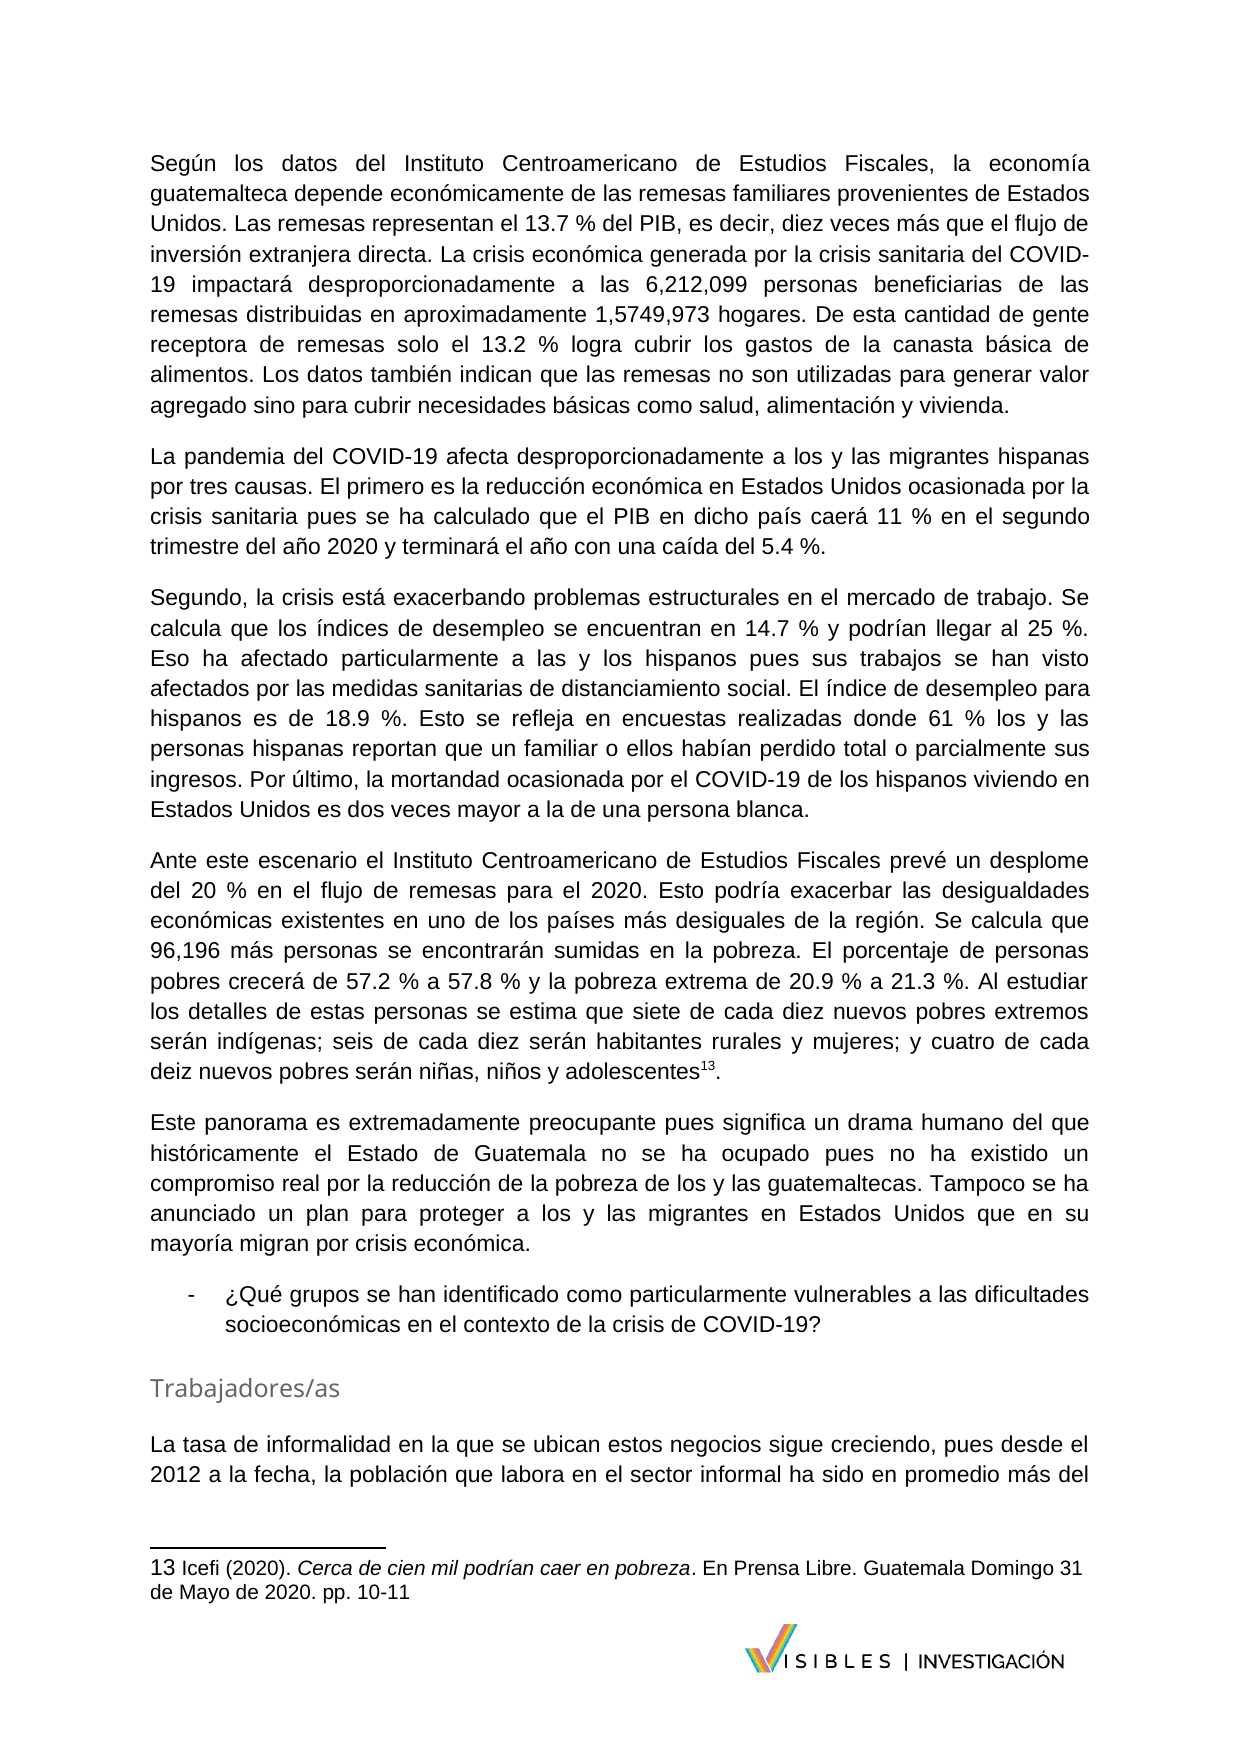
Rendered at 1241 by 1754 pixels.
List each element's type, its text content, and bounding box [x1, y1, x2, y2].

text Ante este escenario el Instituto Centroamericano de Estudios Fiscales prevé un desplome del 20 % en el flujo de remesas para el 2020. Esto podría exacerbar las desigualdades económicas existentes en uno de los países más desiguales de la región. Se calcula que 96,196 más personas se encontrarán sumidas en la pobreza. El porcentaje de personas pobres crecerá de 57.2 % a 57.8 % y la pobreza extrema de 20.9 % a 21.3 %. Al estudiar los detalles de estas personas se estima que siete de cada diez nuevos pobres extremos serán indígenas; seis de cada diez serán habitantes rurales y mujeres; y cuatro de cada deiz nuevos pobres serán niñas, niños y adolescentes. [150, 847, 1090, 1085]
text Según los datos del Instituto Centroamericano de Estudios Fiscales, la economía guatemalteca depende económicamente de las remesas familiares provenientes de Estados Unidos. Las remesas representan el 13.7 % del PIB, es decir, diez veces más que el flujo de inversión extranjera directa. La crisis económica generada por la crisis sanitaria del COVID-19 impactará desproporcionadamente a las 6,212,099 personas beneficiarias de las remesas distribuidas en aproximadamente 1,5749,973 hogares. De esta cantidad de gente receptora de remesas solo el 13.2 % logra cubrir los gastos de la canasta básica de alimentos. Los datos también indican que las remesas no son utilizadas para generar valor agregado sino para cubrir necesidades básicas como salud, alimentación y vivienda. [150, 150, 1090, 418]
subtitle Trabajadores/as [150, 1371, 1090, 1405]
text Este panorama es extremadamente preocupante pues significa un drama humano del que históricamente el Estado de Guatemala no se ha ocupado pues no ha existido un compromiso real por la reducción de la pobreza de los y las guatemaltecas. Tampoco se ha anunciado un plan para proteger a los y las migrantes en Estados Unidos que en su mayoría migran por crisis económica. [150, 1109, 1090, 1257]
text Segundo, la crisis está exacerbando problemas estructurales en el mercado de trabajo. Se calcula que los índices de desempleo se encuentran en 14.7 % y podrían llegar al 25 %. Eso ha afectado particularmente a las y los hispanos pues sus trabajos se han visto afectados por las medidas sanitarias de distanciamiento social. El índice de desempleo para hispanos es de 18.9 %. Esto se refleja en encuestas realizadas donde 61 % los y las personas hispanas reportan que un familiar o ellos habían perdido total o parcialmente sus ingresos. Por último, la mortandad ocasionada por el COVID-19 de los hispanos viviendo en Estados Unidos es dos veces mayor a la de una persona blanca. [150, 584, 1090, 822]
text La pandemia del COVID-19 afecta desproporcionadamente a los y las migrantes hispanas por tres causas. El primero es la reducción económica en Estados Unidos ocasionada por la crisis sanitaria pues se ha calculado que el PIB en dicho país caerá 11 % en el segundo trimestre del año 2020 y terminará el año con una caída del 5.4 %. [150, 443, 1090, 560]
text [150, 1431, 1090, 1487]
picture [717, 1620, 1091, 1676]
list ¿Qué grupos se han identificado como particularmente vulnerables a las dificultades socioeconómicas en el contexto de la crisis de COVID-19? [187, 1281, 1090, 1338]
